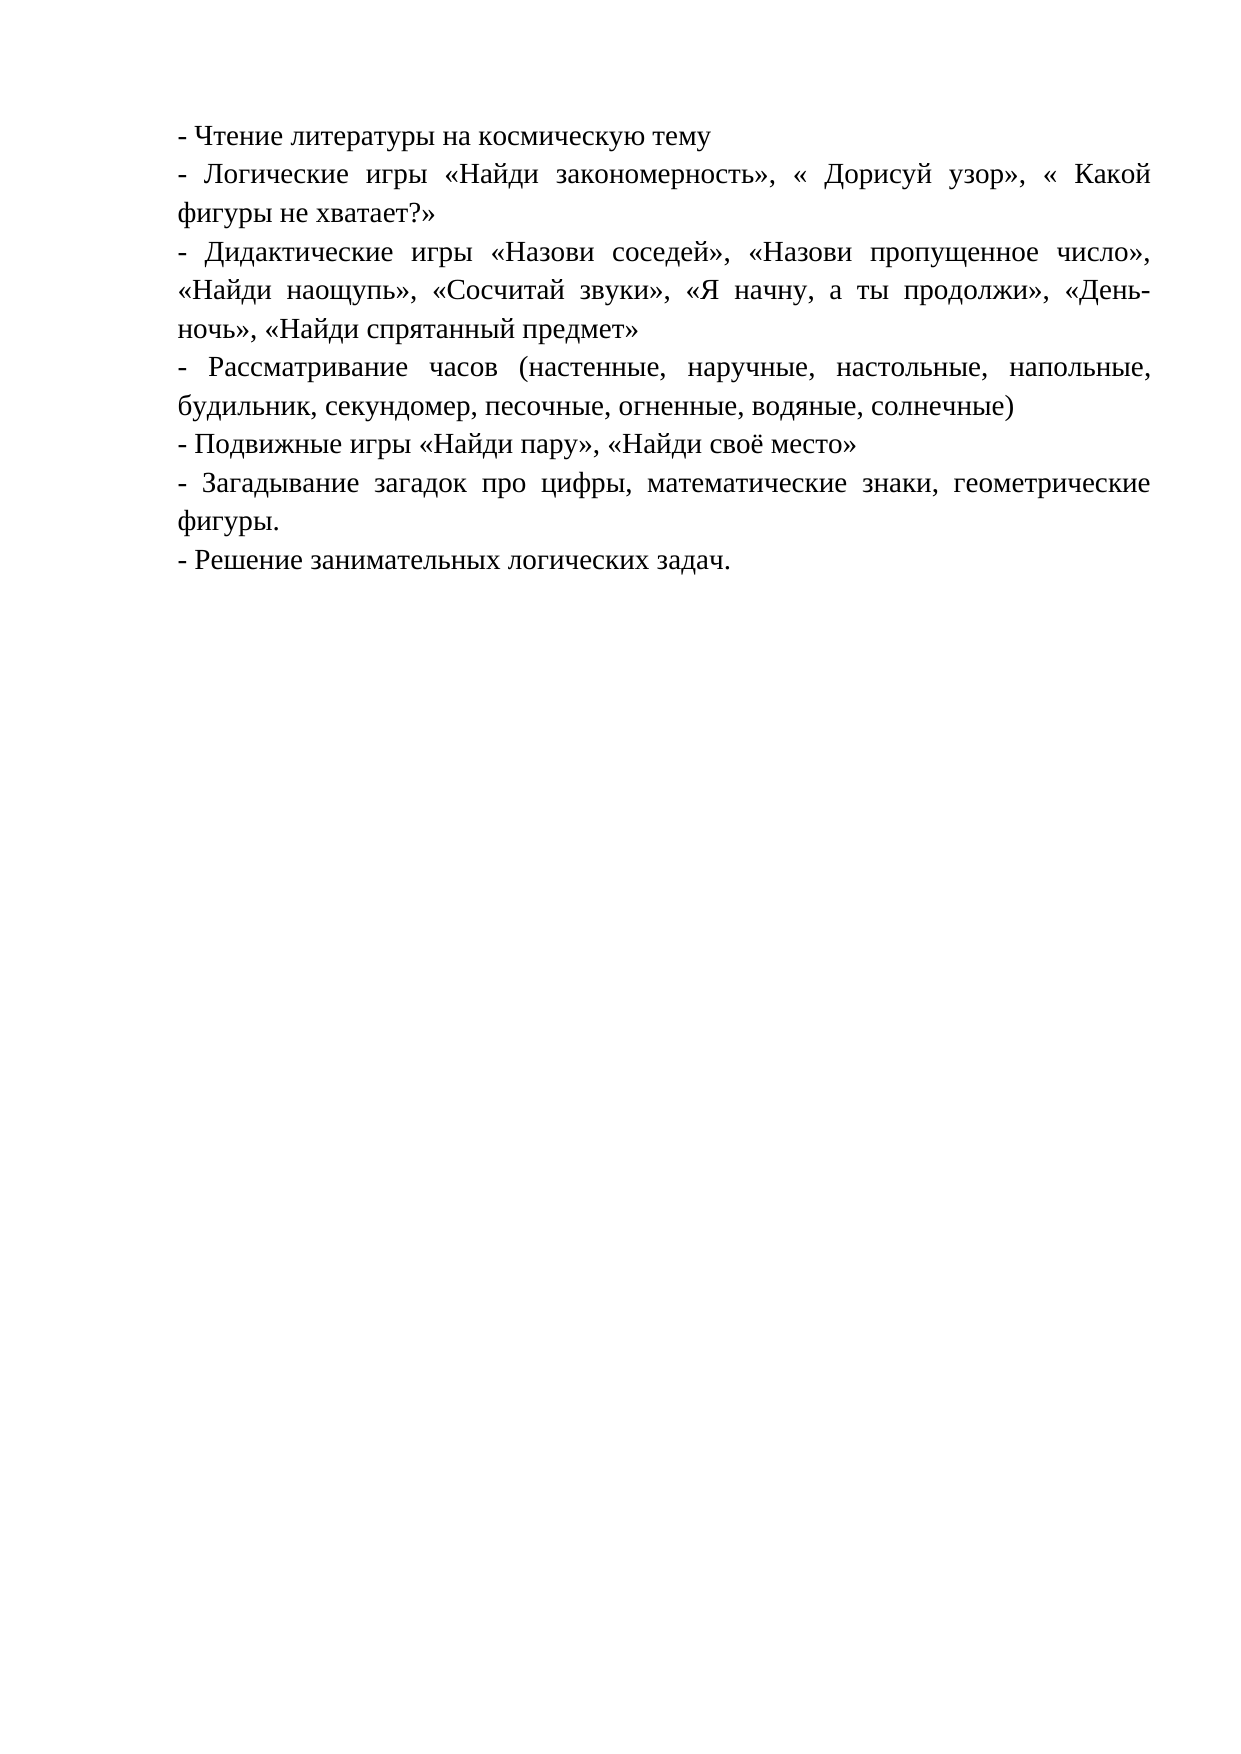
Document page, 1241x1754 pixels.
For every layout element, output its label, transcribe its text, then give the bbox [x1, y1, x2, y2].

text - Решение занимательных логических задач. [177, 542, 1152, 576]
text - Подвижные игры «Найди пару», «Найди своё место» [177, 426, 1152, 460]
text - Загадывание загадок про цифры, математические знаки, геометрические фигуры. [177, 465, 1152, 537]
text - Логические игры «Найди закономерность», « Дорисуй узор», « Какой фигуры не хватает?» [177, 157, 1152, 229]
text - Чтение литературы на космическую тему [177, 118, 1152, 152]
text - Дидактические игры «Назови соседей», «Назови пропущенное число», «Найди наощупь», «Сосчитай звуки», «Я начну, а ты продолжи», «День- ночь», «Найди спрятанный предмет» [177, 234, 1152, 344]
text - Рассматривание часов (настенные, наручные, настольные, напольные, будильник, секундомер, песочные, огненные, водяные, солнечные) [177, 349, 1152, 421]
